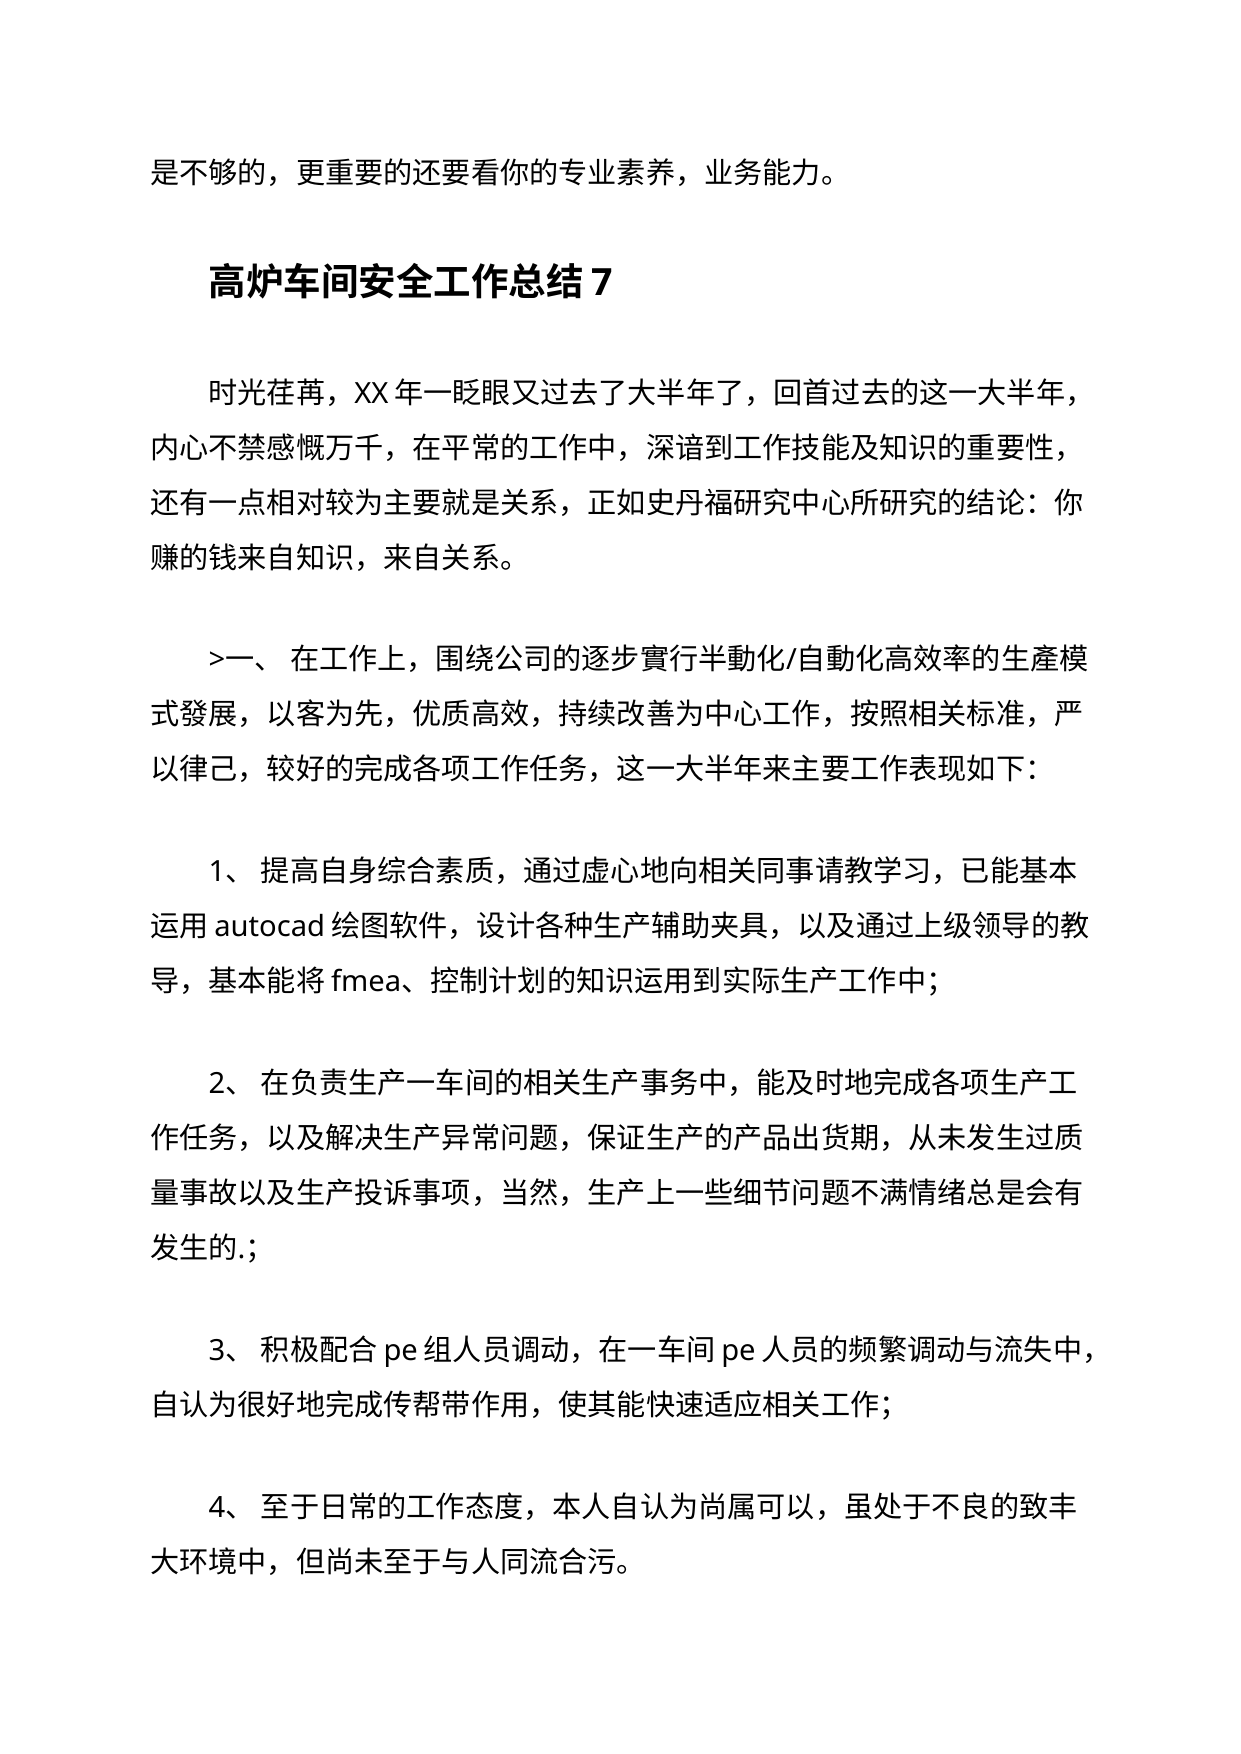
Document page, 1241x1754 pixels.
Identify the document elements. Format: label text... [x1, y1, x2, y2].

text >一、 在工作上，围绕公司的逐步實行半動化/自動化高效率的生產模式發展，以客为先，优质高效，持续改善为中心工作，按照相关标准，严以律己，较好的完成各项工作任务，这一大半年来主要工作表现如下： [150, 636, 1090, 788]
text 3、 积极配合pe组人员调动，在一车间pe人员的频繁调动与流失中，自认为很好地完成传帮带作用，使其能快速适应相关工作； [150, 1326, 1090, 1424]
text 4、 至于日常的工作态度，本人自认为尚属可以，虽处于不良的致丰大环境中，但尚未至于与人同流合污。 [150, 1483, 1090, 1580]
text 高炉车间安全工作总结7 [150, 252, 1090, 306]
text 1、 提高自身综合素质，通过虚心地向相关同事请教学习，已能基本运用autocad绘图软件，设计各种生产辅助夹具，以及通过上级领导的教导，基本能将fmea、控制计划的知识运用到实际生产工作中； [150, 848, 1090, 1000]
text 时光荏苒，XX年一眨眼又过去了大半年了，回首过去的这一大半年，内心不禁感慨万千，在平常的工作中，深谙到工作技能及知识的重要性，还有一点相对较为主要就是关系，正如史丹福研究中心所研究的结论：你赚的钱来自知识，来自关系。 [150, 369, 1090, 576]
text 2、 在负责生产一车间的相关生产事务中，能及时地完成各项生产工作任务，以及解决生产异常问题，保证生产的产品出货期，从未发生过质量事故以及生产投诉事项，当然，生产上一些细节问题不满情绪总是会有发生的.； [150, 1059, 1090, 1267]
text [150, 150, 1090, 192]
